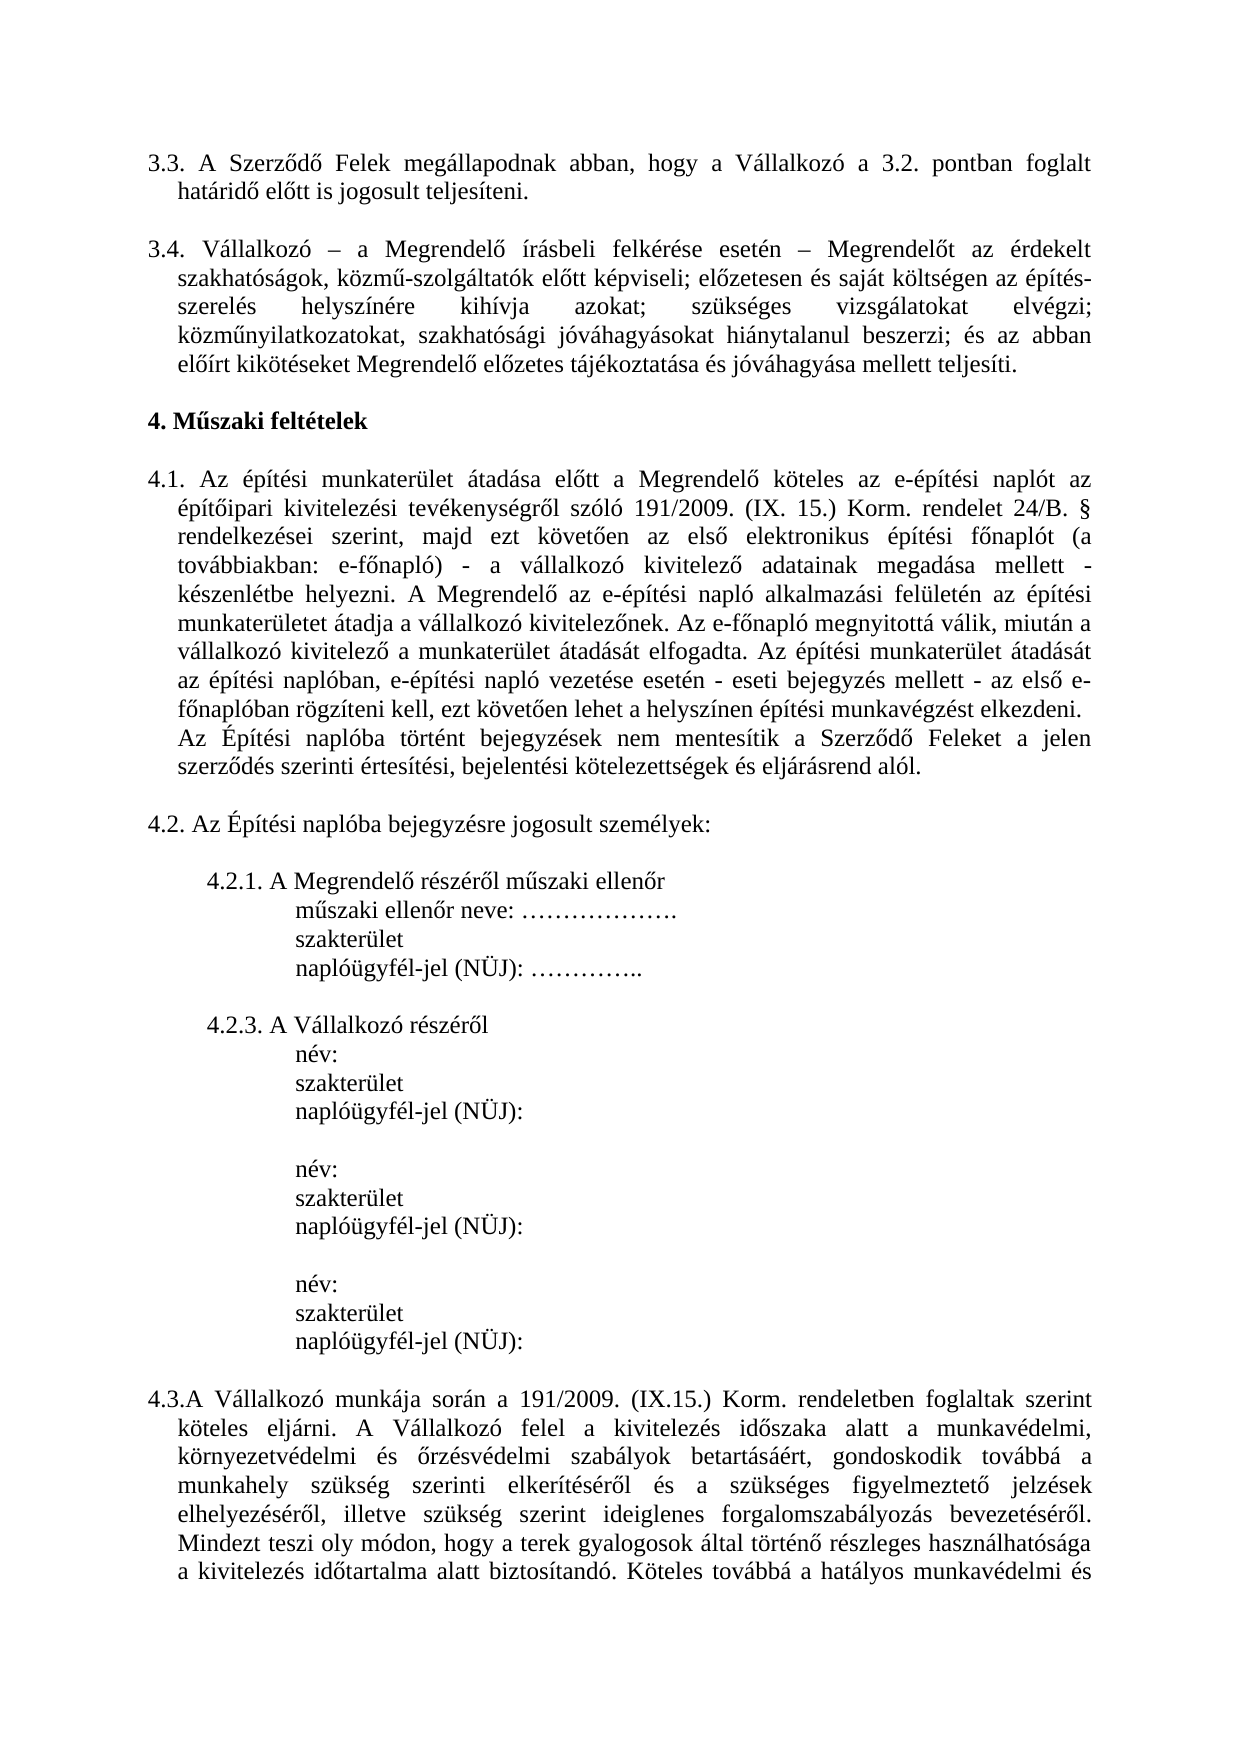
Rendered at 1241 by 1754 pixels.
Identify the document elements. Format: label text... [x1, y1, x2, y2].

text 4.2.3. A Vállalkozó részéről [207, 1010, 1093, 1039]
text 3.3. A Szerződő Felek megállapodnak abban, hogy a Vállalkozó a 3.2. pontban foglalt határidő előtt is jogosult teljesíteni. [148, 148, 1093, 205]
text műszaki ellenőr neve: ………………. [207, 895, 1093, 924]
text naplóügyfél-jel (NÜJ): [207, 1326, 1093, 1355]
text 4. Műszaki feltételek [148, 406, 1093, 435]
text 4.2. Az Építési naplóba bejegyzésre jogosult személyek: [148, 809, 1093, 838]
text naplóügyfél-jel (NÜJ): [207, 1211, 1093, 1240]
text 4.1. Az építési munkaterület átadása előtt a Megrendelő köteles az e-építési naplót az építőipari kivitelezési tevékenységről szóló 191/2009. (IX. 15.) Korm. rendelet 24/B. § rendelkezései szerint, majd ezt követően az első elektronikus építési főnaplót (a továbbiakban: e-főnapló) - a vállalkozó kivitelező adatainak megadása mellett - készenlétbe helyezni. A Megrendelő az e-építési napló alkalmazási felületén az építési munkaterületet átadja a vállalkozó kivitelezőnek. Az e-főnapló megnyitottá válik, miután a vállalkozó kivitelező a munkaterület átadását elfogadta. Az építési munkaterület átadását az építési naplóban, e-építési napló vezetése esetén - eseti bejegyzés mellett - az első e-főnaplóban rögzíteni kell, ezt követően lehet a helyszínen építési munkavégzést elkezdeni. [148, 464, 1093, 723]
text név: [207, 1154, 1093, 1183]
text 3.4. Vállalkozó – a Megrendelő írásbeli felkérése esetén – Megrendelőt az érdekelt szakhatóságok, közmű-szolgáltatók előtt képviseli; előzetesen és saját költségen az építés-szerelés helyszínére kihívja azokat; szükséges vizsgálatokat elvégzi; közműnyilatkozatokat, szakhatósági jóváhagyásokat hiánytalanul beszerzi; és az abban előírt kikötéseket Megrendelő előzetes tájékoztatása és jóváhagyása mellett teljesíti. [148, 234, 1093, 378]
text 4.2.1. A Megrendelő részéről műszaki ellenőr [207, 866, 1093, 895]
text szakterület [295, 1298, 1093, 1326]
text szakterület [295, 1183, 1093, 1211]
text szakterület [280, 924, 1093, 953]
text név: [207, 1269, 1093, 1298]
text név: [207, 1039, 1093, 1068]
text szakterület [177, 1068, 1093, 1096]
text naplóügyfél-jel (NÜJ): [207, 1096, 1093, 1125]
text naplóügyfél-jel (NÜJ): ………….. [295, 953, 1093, 981]
text Az Építési naplóba történt bejegyzések nem mentesítik a Szerződő Feleket a jelen szerződés szerinti értesítési, bejelentési kötelezettségek és eljárásrend alól. [177, 723, 1093, 780]
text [148, 1384, 1093, 1585]
